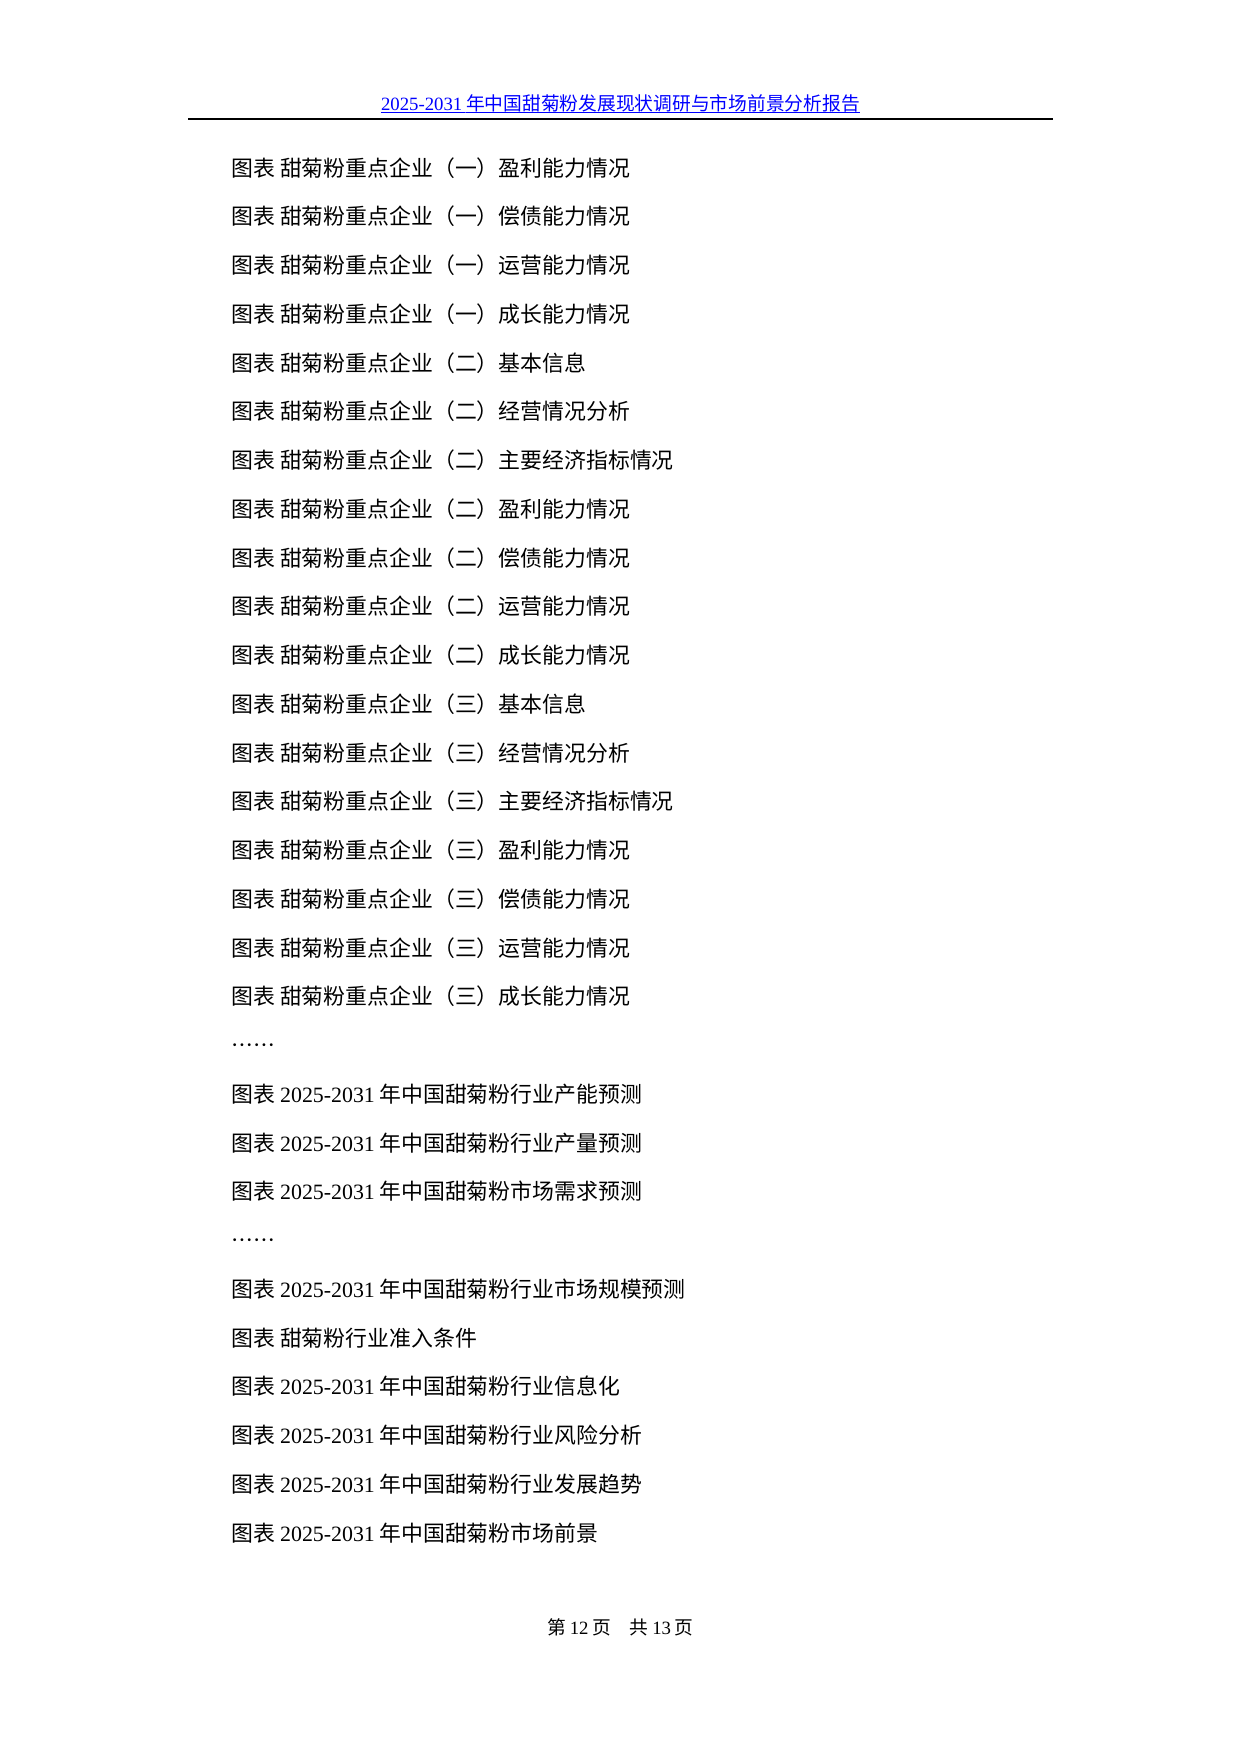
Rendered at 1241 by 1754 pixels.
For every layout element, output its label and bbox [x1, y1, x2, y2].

text [187, 150, 1053, 1548]
